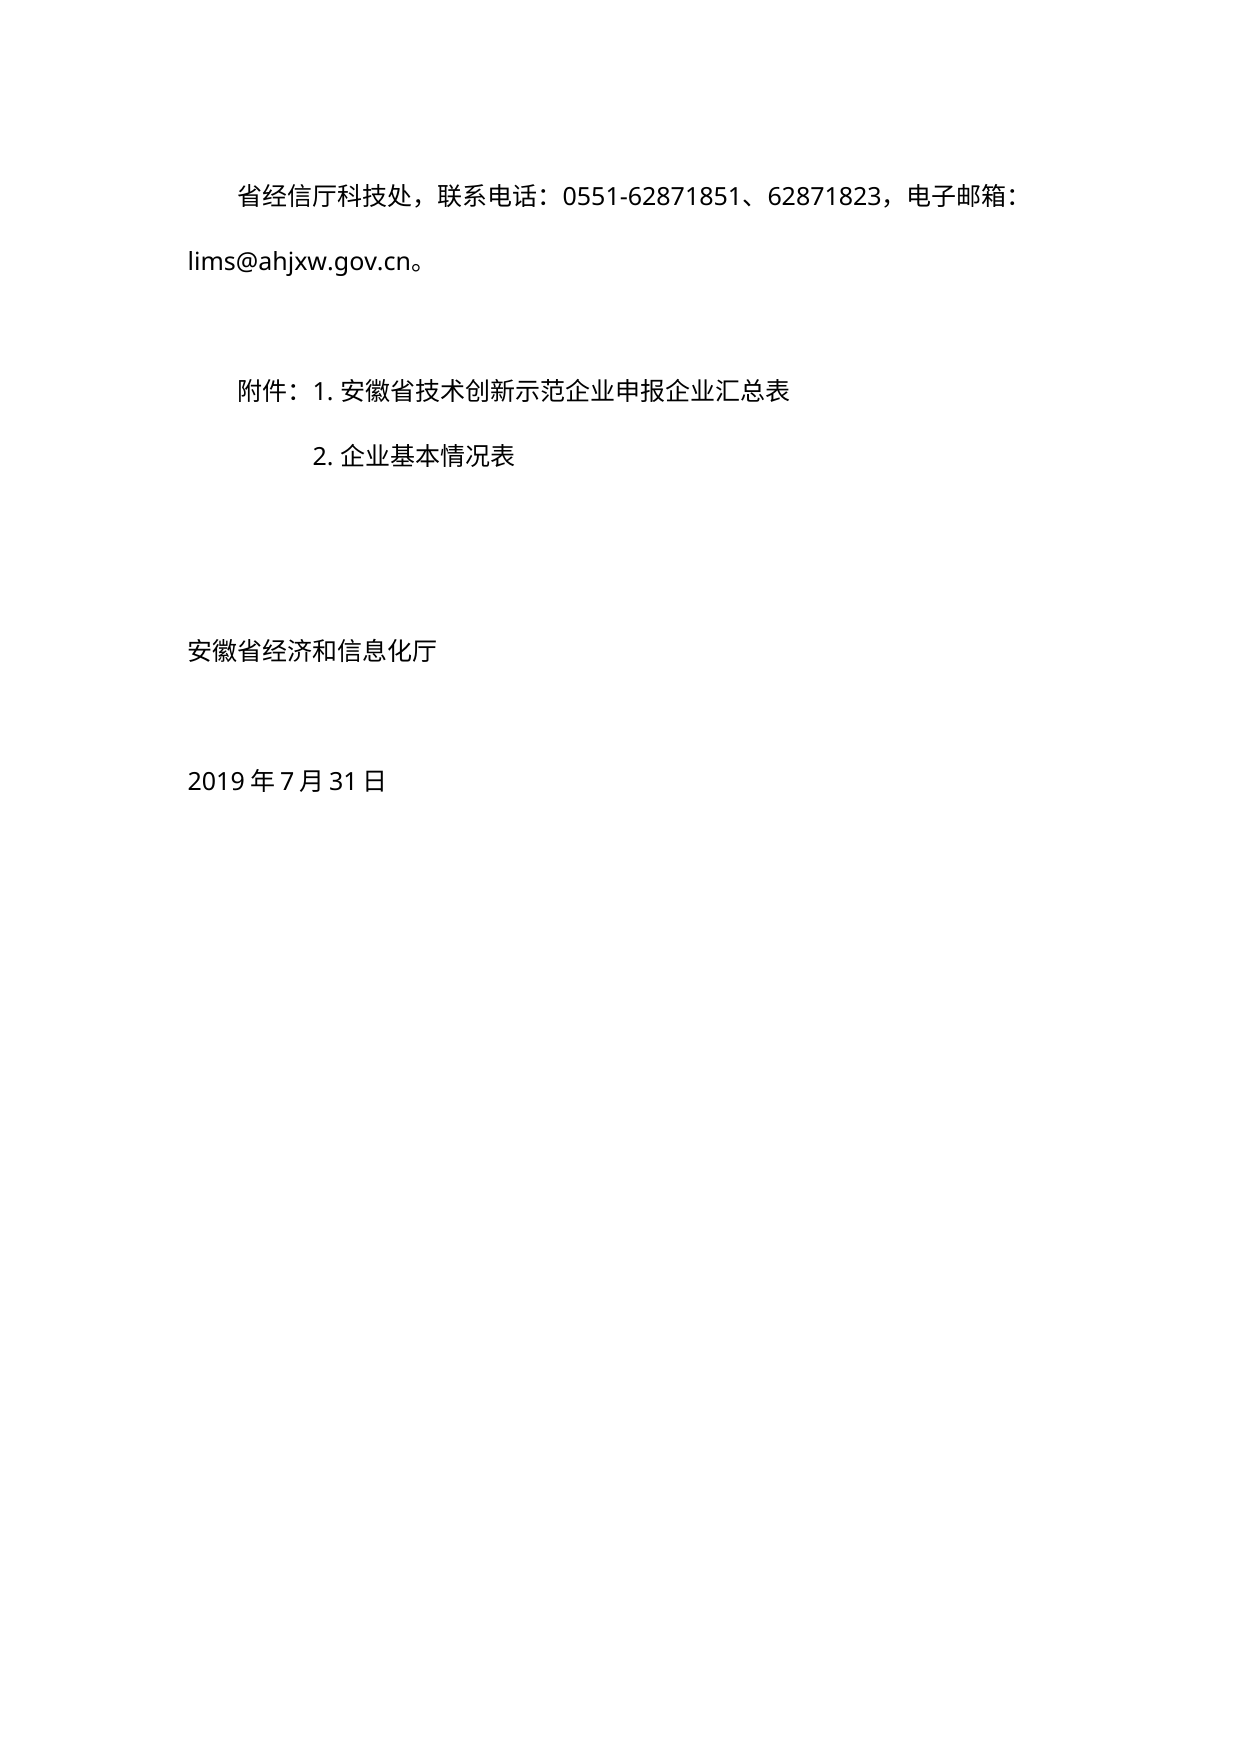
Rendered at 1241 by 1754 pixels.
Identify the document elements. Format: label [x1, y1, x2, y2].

text [187, 162, 1053, 812]
